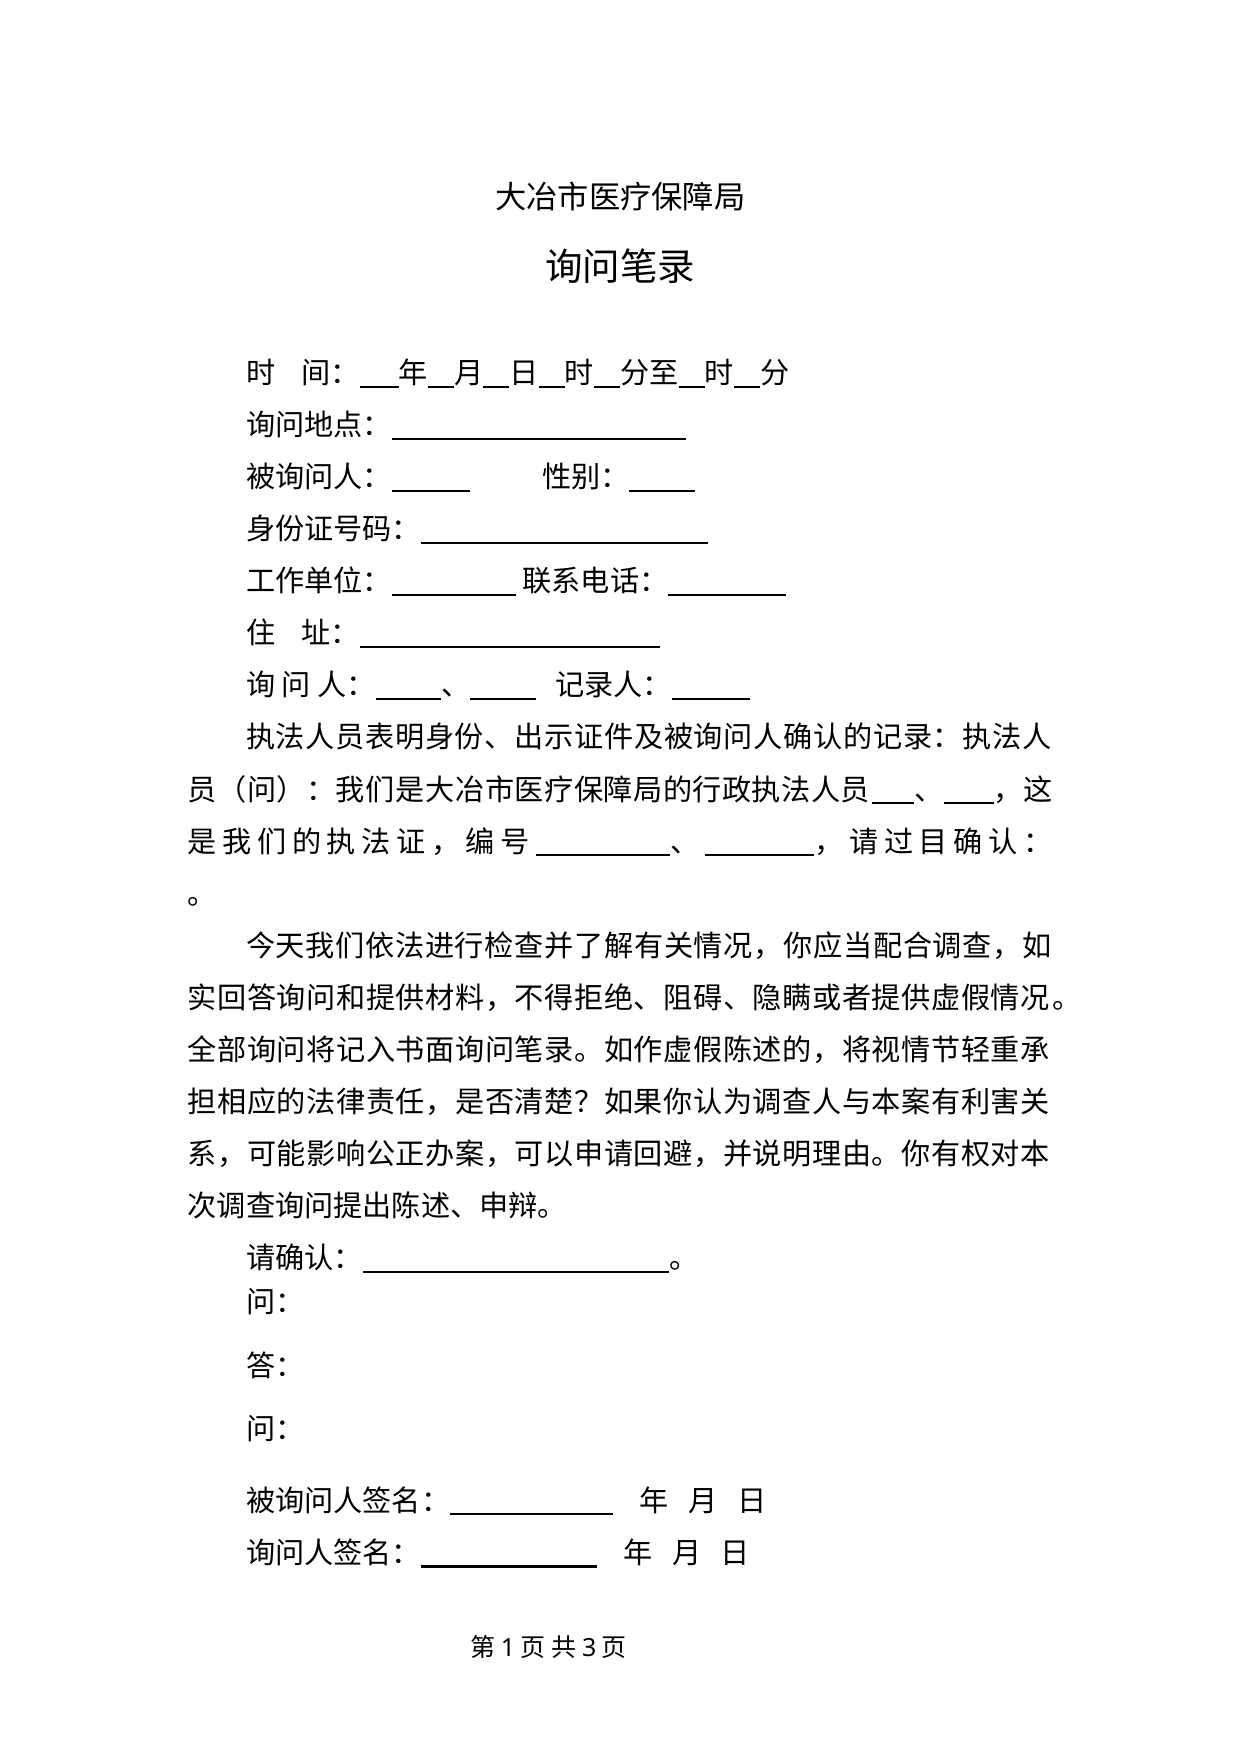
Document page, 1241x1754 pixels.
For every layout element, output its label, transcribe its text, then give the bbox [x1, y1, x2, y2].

text 今天我们依法进行检查并了解有关情况，你应当配合调查，如实回答询问和提供材料，不得拒绝、阻碍、隐瞒或者提供虚假情况。全部询问将记入书面询问笔录。如作虚假陈述的，将视情节轻重承担相应的法律责任，是否清楚？如果你认为调查人与本案有利害关系，可能影响公正办案，可以申请回避，并说明理由。你有权对本次调查询问提出陈述、申辩。 [187, 914, 1053, 1227]
text 工作单位： 联系电话： [187, 550, 1053, 602]
text 执法人员表明身份、出示证件及被询问人确认的记录：执法人员（问）：我们是大冶市医疗保障局的行政执法人员 、 ，这是我们的执法证，编号 、 ，请过目确认： 。 [187, 706, 1053, 914]
text 住 址： [187, 602, 1053, 654]
text 被询问人签名： 年 月 日 [187, 1469, 1053, 1521]
text 答： [187, 1342, 1053, 1385]
text 被询问人： 性别： [187, 446, 1053, 498]
text 身份证号码： [187, 498, 1053, 550]
text 问： [187, 1406, 1053, 1448]
text 问： [187, 1279, 1053, 1321]
text 询问地点： [187, 394, 1053, 446]
text 时 间： 年 月 日 时 分至 时 分 [187, 342, 1053, 394]
text 询 问 人： 、 记录人： [187, 654, 1053, 706]
text 询问人签名： 年 月 日 [187, 1521, 1053, 1573]
text 请确认： 。 [187, 1227, 1053, 1279]
text 询问笔录 [187, 227, 1053, 294]
text 大冶市医疗保障局 [187, 162, 1053, 227]
